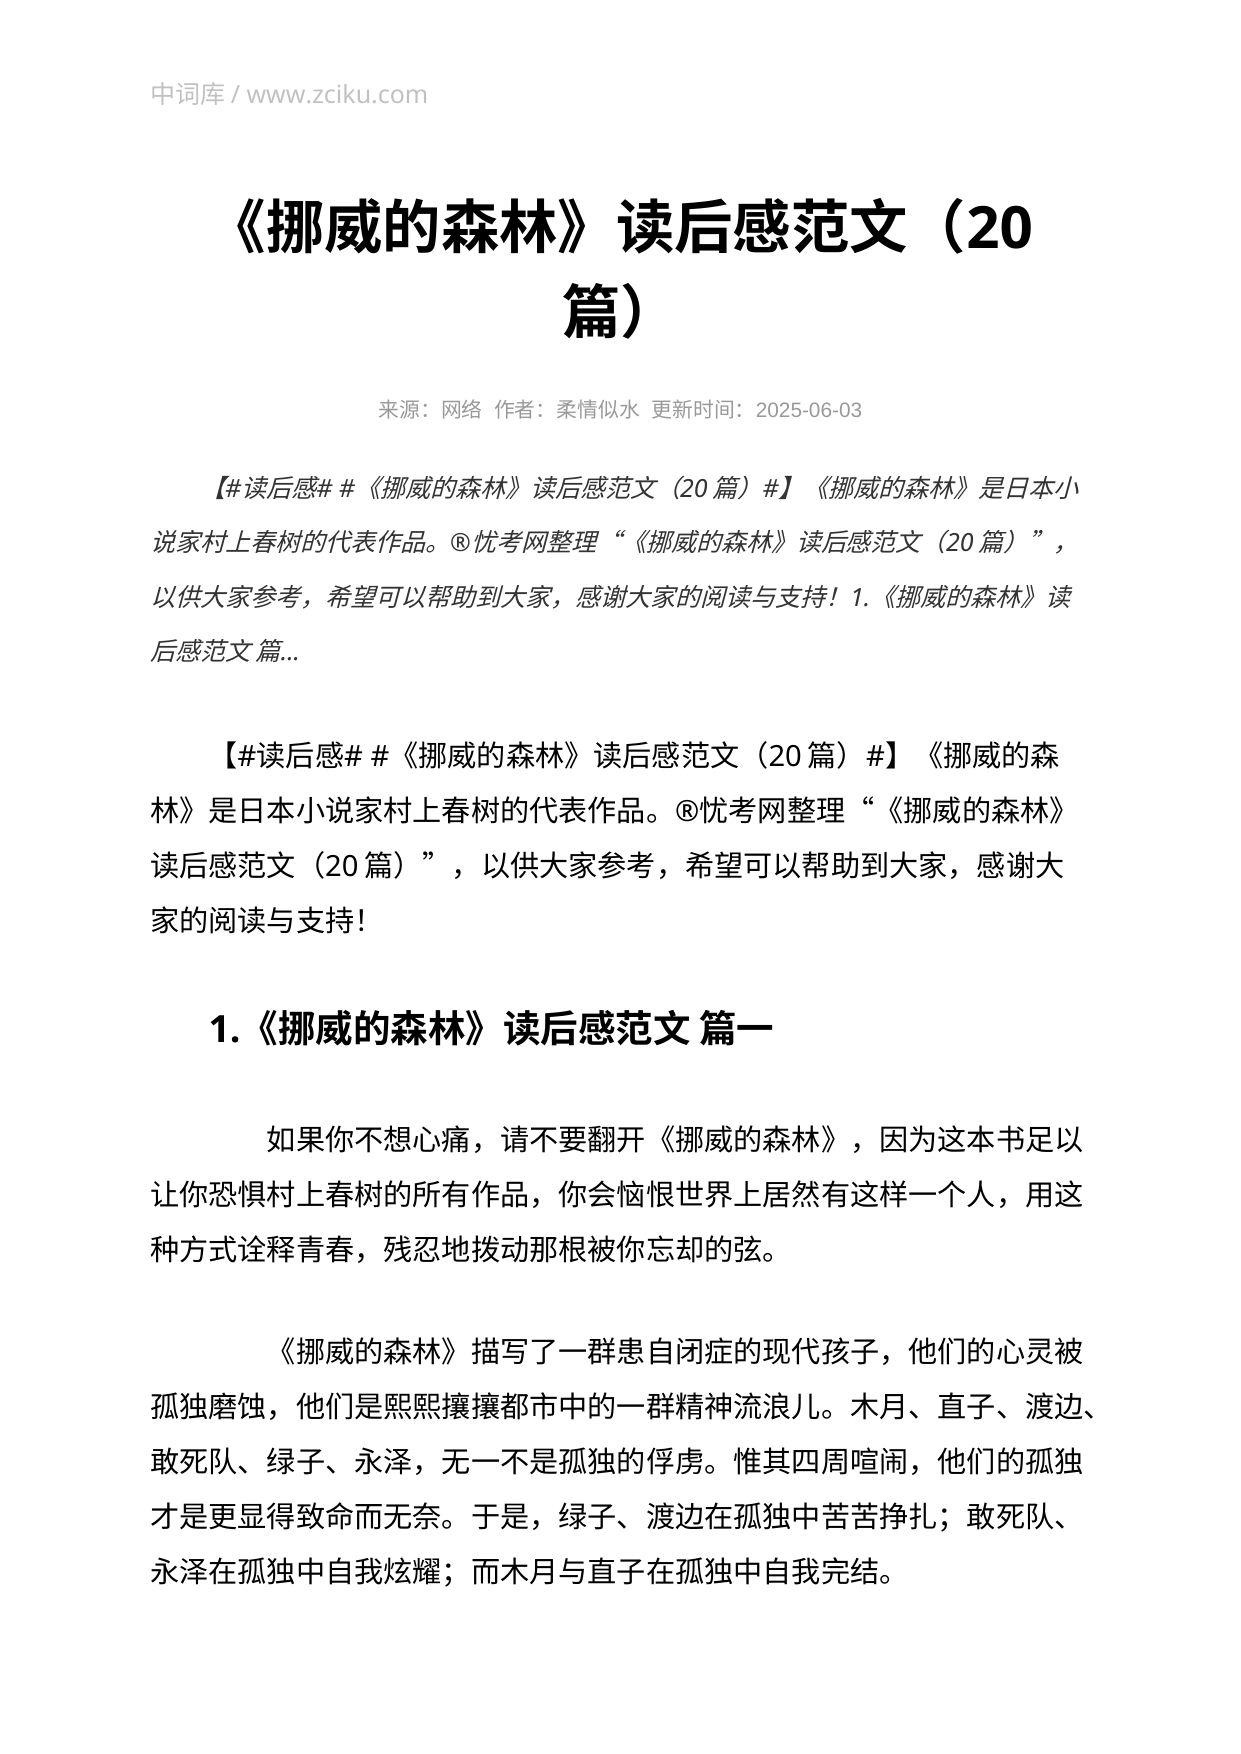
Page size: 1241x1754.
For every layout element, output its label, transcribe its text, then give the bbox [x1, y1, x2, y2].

text 【#读后感# #《挪威的森林》读后感范文（20篇）#】《挪威的森林》是日本小说家村上春树的代表作品。®忧考网整理“《挪威的森林》读后感范文（20篇）”，以供大家参考，希望可以帮助到大家，感谢大家的阅读与支持！ [150, 733, 1090, 940]
text 1.《挪威的森林》读后感范文 篇一 [150, 999, 1090, 1054]
text 《挪威的森林》描写了一群患自闭症的现代孩子，他们的心灵被孤独磨蚀，他们是熙熙攘攘都市中的一群精神流浪儿。木月、直子、渡边、敢死队、绿子、永泽，无一不是孤独的俘虏。惟其四周喧闹，他们的孤独才是更显得致命而无奈。于是，绿子、渡边在孤独中苦苦挣扎；敢死队、永泽在孤独中自我炫耀；而木月与直子在孤独中自我完结。 [150, 1328, 1090, 1590]
text 【#读后感# #《挪威的森林》读后感范文（20篇）#】《挪威的森林》是日本小说家村上春树的代表作品。®忧考网整理“《挪威的森林》读后感范文（20篇）”，以供大家参考，希望可以帮助到大家，感谢大家的阅读与支持！1.《挪威的森林》读后感范文 篇... [150, 468, 1090, 668]
text 来源：网络 作者：柔情似水 更新时间：2025-06-03 [150, 397, 1090, 421]
text 如果你不想心痛，请不要翻开《挪威的森林》，因为这本书足以让你恐惧村上春树的所有作品，你会恼恨世界上居然有这样一个人，用这种方式诠释青春，残忍地拨动那根被你忘却的弦。 [150, 1117, 1090, 1269]
subtitle 《挪威的森林》读后感范文（20篇） [150, 181, 1090, 351]
